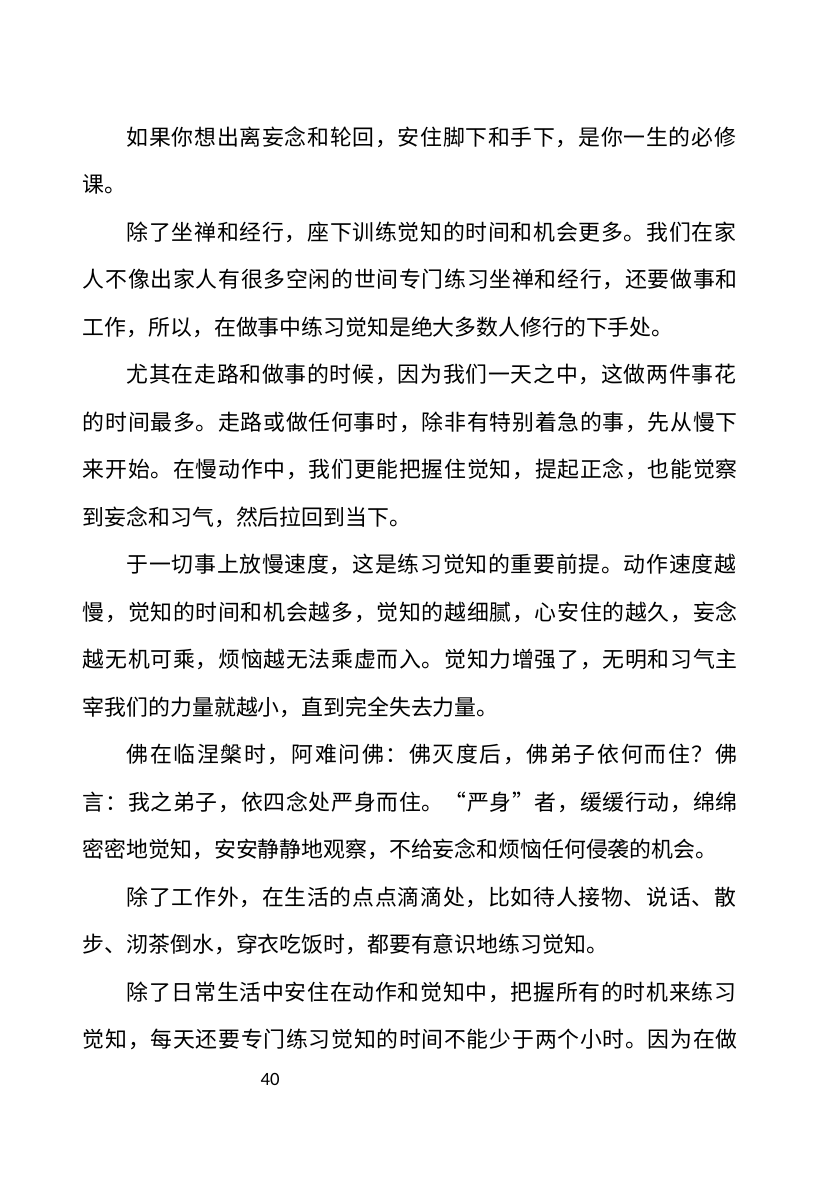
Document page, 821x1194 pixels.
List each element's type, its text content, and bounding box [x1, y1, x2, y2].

text 如果你想出离妄念和轮回，安住脚下和手下，是你一生的必修课。 [83, 120, 738, 199]
text 佛在临涅槃时，阿难问佛：佛灭度后，佛弟子依何而住？佛言：我之弟子，依四念处严身而住。“严身”者，缓缓行动，绵绵密密地觉知，安安静静地观察，不给妄念和烦恼任何侵袭的机会。 [83, 737, 738, 864]
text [83, 975, 738, 1054]
text 于一切事上放慢速度，这是练习觉知的重要前提。动作速度越慢，觉知的时间和机会越多，觉知的越细腻，心安住的越久，妄念越无机可乘，烦恼越无法乘虚而入。觉知力增强了，无明和习气主宰我们的力量就越小，直到完全失去力量。 [83, 547, 738, 722]
text 除了工作外，在生活的点点滴滴处，比如待人接物、说话、散步、沏茶倒水，穿衣吃饭时，都要有意识地练习觉知。 [83, 880, 738, 959]
text 除了坐禅和经行，座下训练觉知的时间和机会更多。我们在家人不像出家人有很多空闲的世间专门练习坐禅和经行，还要做事和工作，所以，在做事中练习觉知是绝大多数人修行的下手处。 [83, 215, 738, 342]
text 尤其在走路和做事的时候，因为我们一天之中，这做两件事花的时间最多。走路或做任何事时，除非有特别着急的事，先从慢下来开始。在慢动作中，我们更能把握住觉知，提起正念，也能觉察到妄念和习气，然后拉回到当下。 [83, 357, 738, 532]
